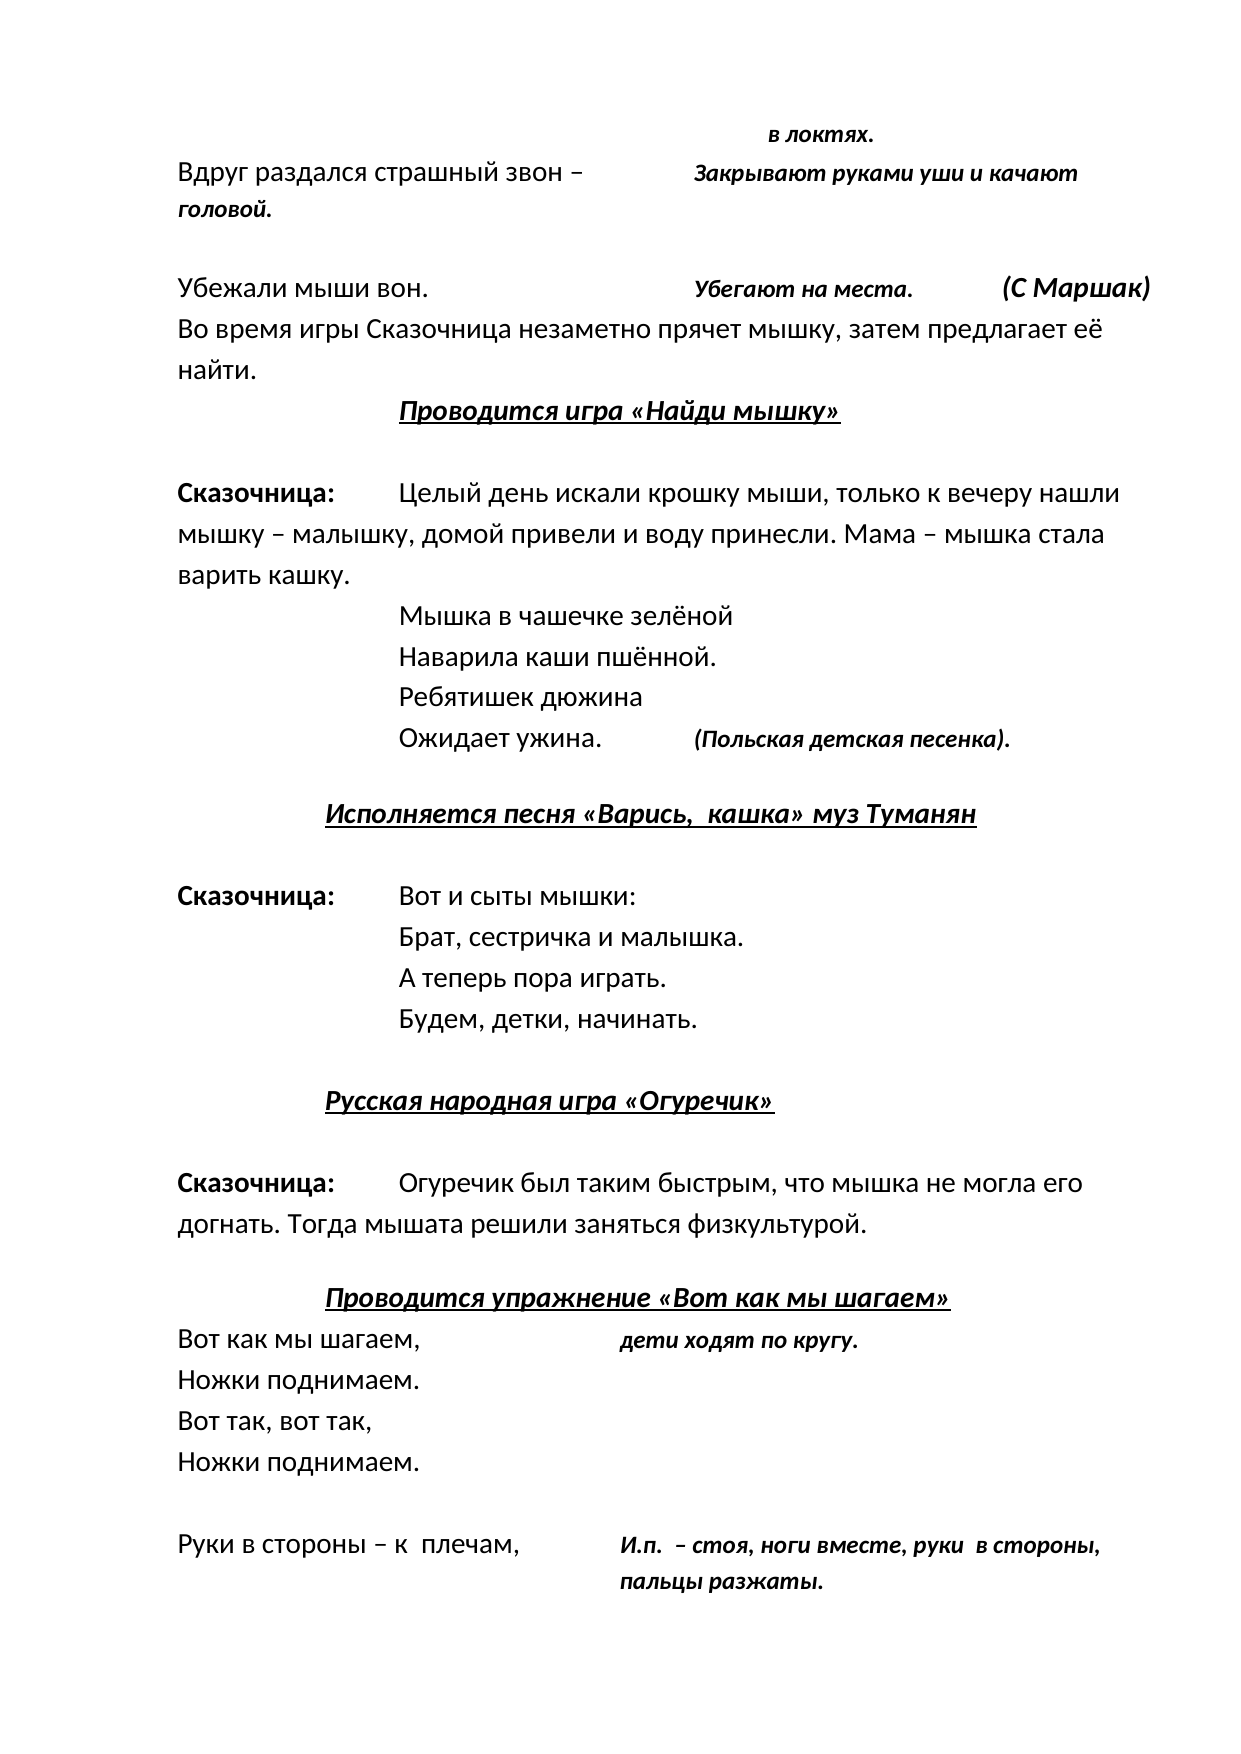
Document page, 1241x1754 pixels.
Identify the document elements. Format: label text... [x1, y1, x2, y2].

text Вот так, вот так, [177, 1402, 1152, 1437]
text Проводится упражнение «Вот как мы шагаем» [251, 1279, 1152, 1315]
text Сказочница: Огуречик был таким быстрым, что мышка не могла его догнать. Тогда мышата решили заняться физкультурой. [177, 1164, 1152, 1240]
text Руки в стороны – к плечам, И.п. – стоя, ноги вместе, руки в стороны, пальцы разжаты. [177, 1525, 1152, 1595]
text Ножки поднимаем. [177, 1443, 1152, 1478]
text А теперь пора играть. [177, 959, 1152, 995]
text Сказочница: Целый день искали крошку мыши, только к вечеру нашли мышку – малышку, домой привели и воду принесли. Мама – мышка стала варить кашку. [177, 474, 1152, 591]
text Наварила каши пшённой. [177, 638, 1152, 673]
text Исполняется песня «Варись, кашка» муз Туманян [251, 795, 1152, 831]
text Сказочница: Вот и сыты мышки: [177, 877, 1152, 913]
text Русская народная игра «Огуречик» [251, 1082, 1152, 1118]
text Проводится игра «Найди мышку» [177, 392, 1152, 428]
text в локтях. [177, 118, 1152, 149]
text Ножки поднимаем. [177, 1361, 1152, 1397]
text Мышка в чашечке зелёной [177, 597, 1152, 632]
text Во время игры Сказочница незаметно прячет мышку, затем предлагает её найти. [177, 310, 1152, 387]
text Брат, сестричка и малышка. [177, 918, 1152, 954]
text Убежали мыши вон. Убегают на места. (С Маршак) [177, 269, 1152, 305]
text Вот как мы шагаем, дети ходят по кругу. [177, 1320, 1152, 1356]
text Ожидает ужина. (Польская детская песенка). [177, 719, 1152, 755]
text Будем, детки, начинать. [177, 1000, 1152, 1036]
text Вдруг раздался страшный звон – Закрывают руками уши и качают головой. [177, 153, 1152, 224]
text Ребятишек дюжина [177, 678, 1152, 714]
